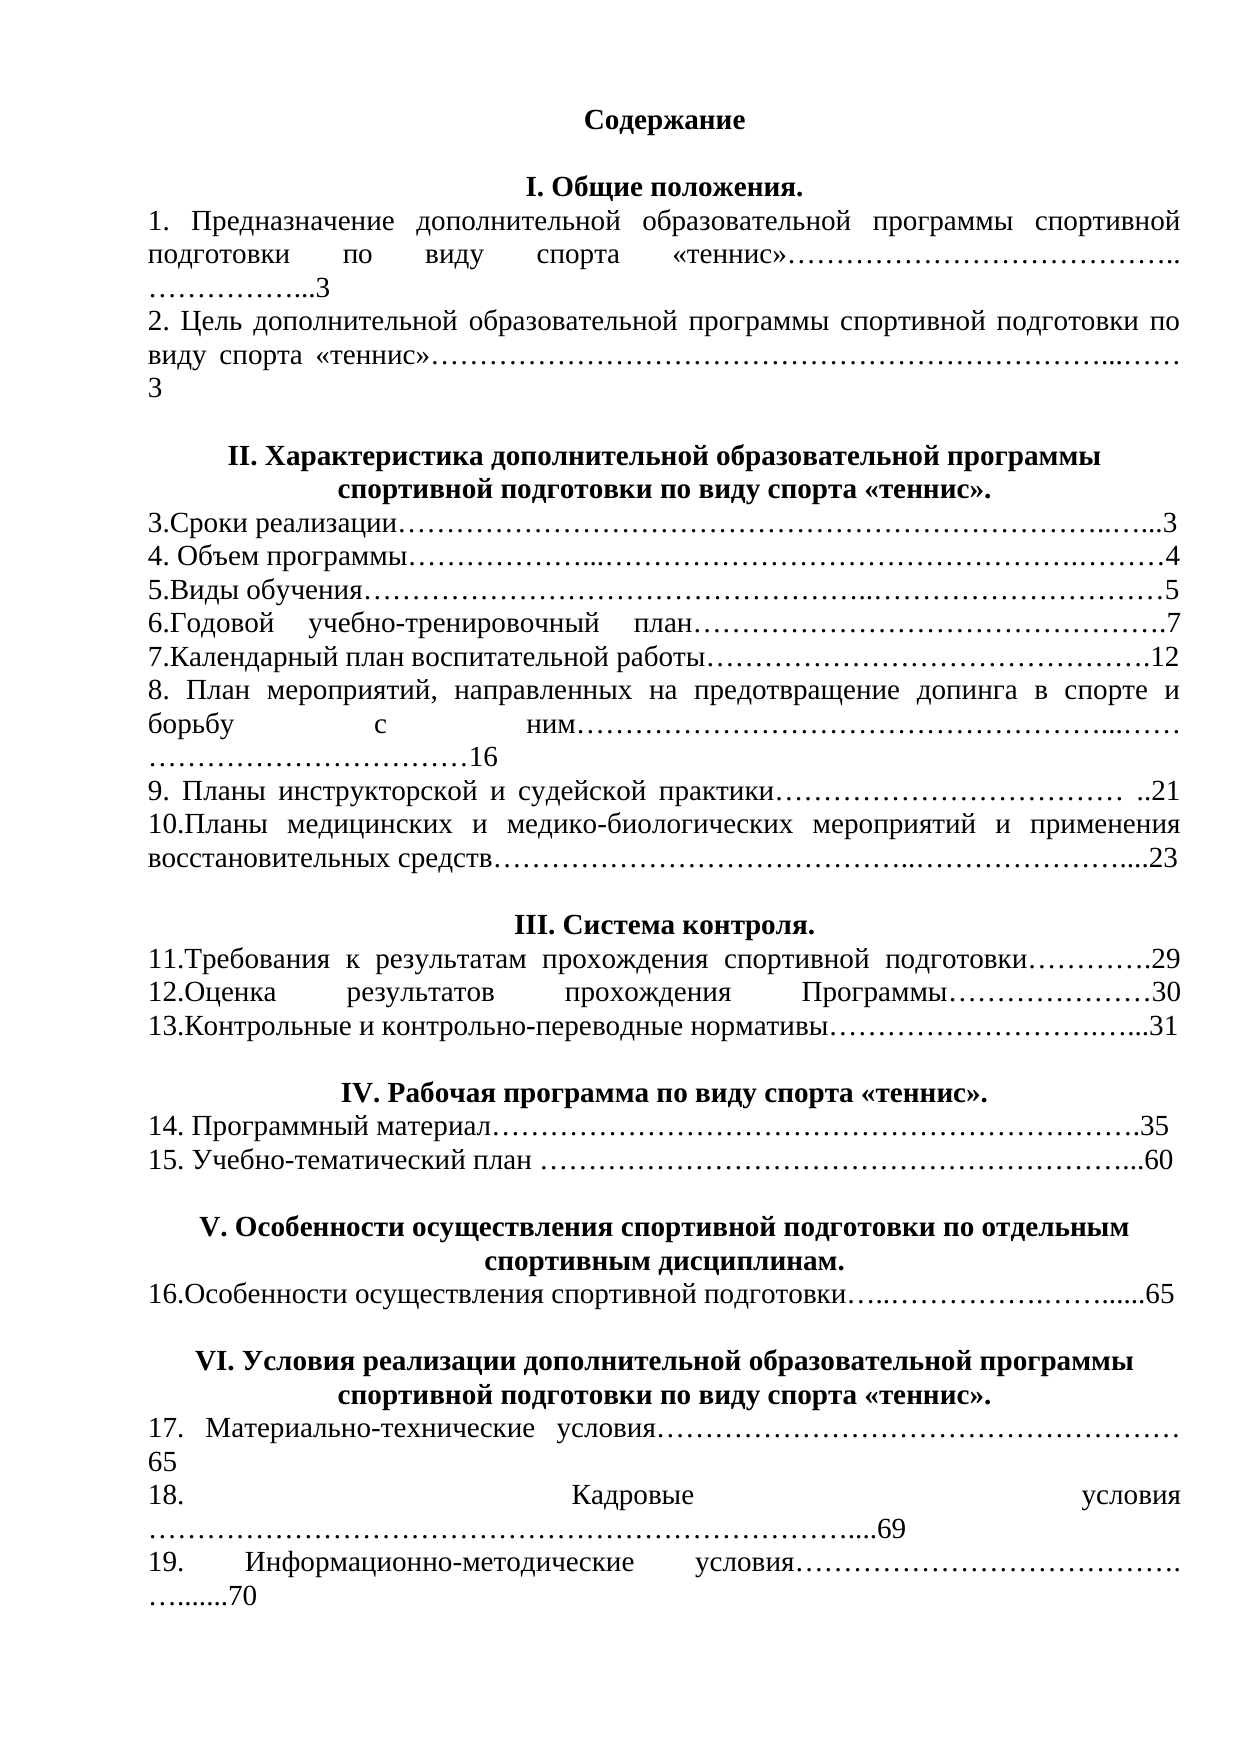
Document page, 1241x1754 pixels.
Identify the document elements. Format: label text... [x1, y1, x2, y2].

text 8. План мероприятий, направленных на предотвращение допинга в спорте и борьбу с ним………………………………………………...…… ……………………………16 [148, 672, 1181, 773]
text 16.Особенности осуществления спортивной подготовки…..…………….……......65 [148, 1276, 1181, 1310]
text 19. Информационно-методические условия………………………………….….......70 [148, 1544, 1181, 1612]
text 6.Годовой учебно-тренировочный план………………………………………….7 7.Календарный план воспитательной работы……………………………………….12 [148, 605, 1181, 672]
text I. Общие положения. [148, 169, 1181, 203]
text 18. Кадровые условия ………………………………………………………………....69 [148, 1477, 1181, 1544]
text III. Система контроля. [148, 907, 1181, 941]
text II. Характеристика дополнительной образовательной программы спортивной подготовки по виду спорта «теннис». [148, 438, 1181, 505]
text 9. Планы инструкторской и судейской практики……………………………… ..21 10.Планы медицинских и медико-биологических мероприятий и применения восстановительных средств……………………………………..…………………....23 [148, 773, 1181, 874]
text VI. Условия реализации дополнительной образовательной программы спортивной подготовки по виду спорта «теннис». [148, 1343, 1181, 1410]
text 3.Сроки реализации………………………………………………………………..…...3 [148, 505, 1181, 538]
text 2. Цель дополнительной образовательной программы спортивной подготовки по виду спорта «теннис»……………………………………………………………...……3 [148, 303, 1181, 404]
text IV. Рабочая программа по виду спорта «теннис». [148, 1075, 1181, 1108]
text 15. Учебно-тематический план ……………………………………………………...60 [148, 1142, 1181, 1176]
text 5.Виды обучения……………………………………………..…………………………5 [148, 572, 1181, 605]
text 4. Объем программы………………...………………………………………….………4 [148, 538, 1181, 572]
text 17. Материально-технические условия………………………………………………65 [148, 1410, 1181, 1477]
text Содержание [148, 102, 1181, 136]
text V. Особенности осуществления спортивной подготовки по отдельным спортивным дисциплинам. [148, 1209, 1181, 1276]
text 11.Требования к результатам прохождения спортивной подготовки………….29 12.Оценка результатов прохождения Программы…………………30 13.Контрольные и контрольно-переводные нормативы……………………….…...31 [148, 941, 1181, 1041]
text 14. Программный материал………………………………………………………….35 [148, 1108, 1181, 1142]
text 1. Предназначение дополнительной образовательной программы спортивной подготовки по виду спорта «теннис»…………………………………..……………...3 [148, 203, 1181, 303]
